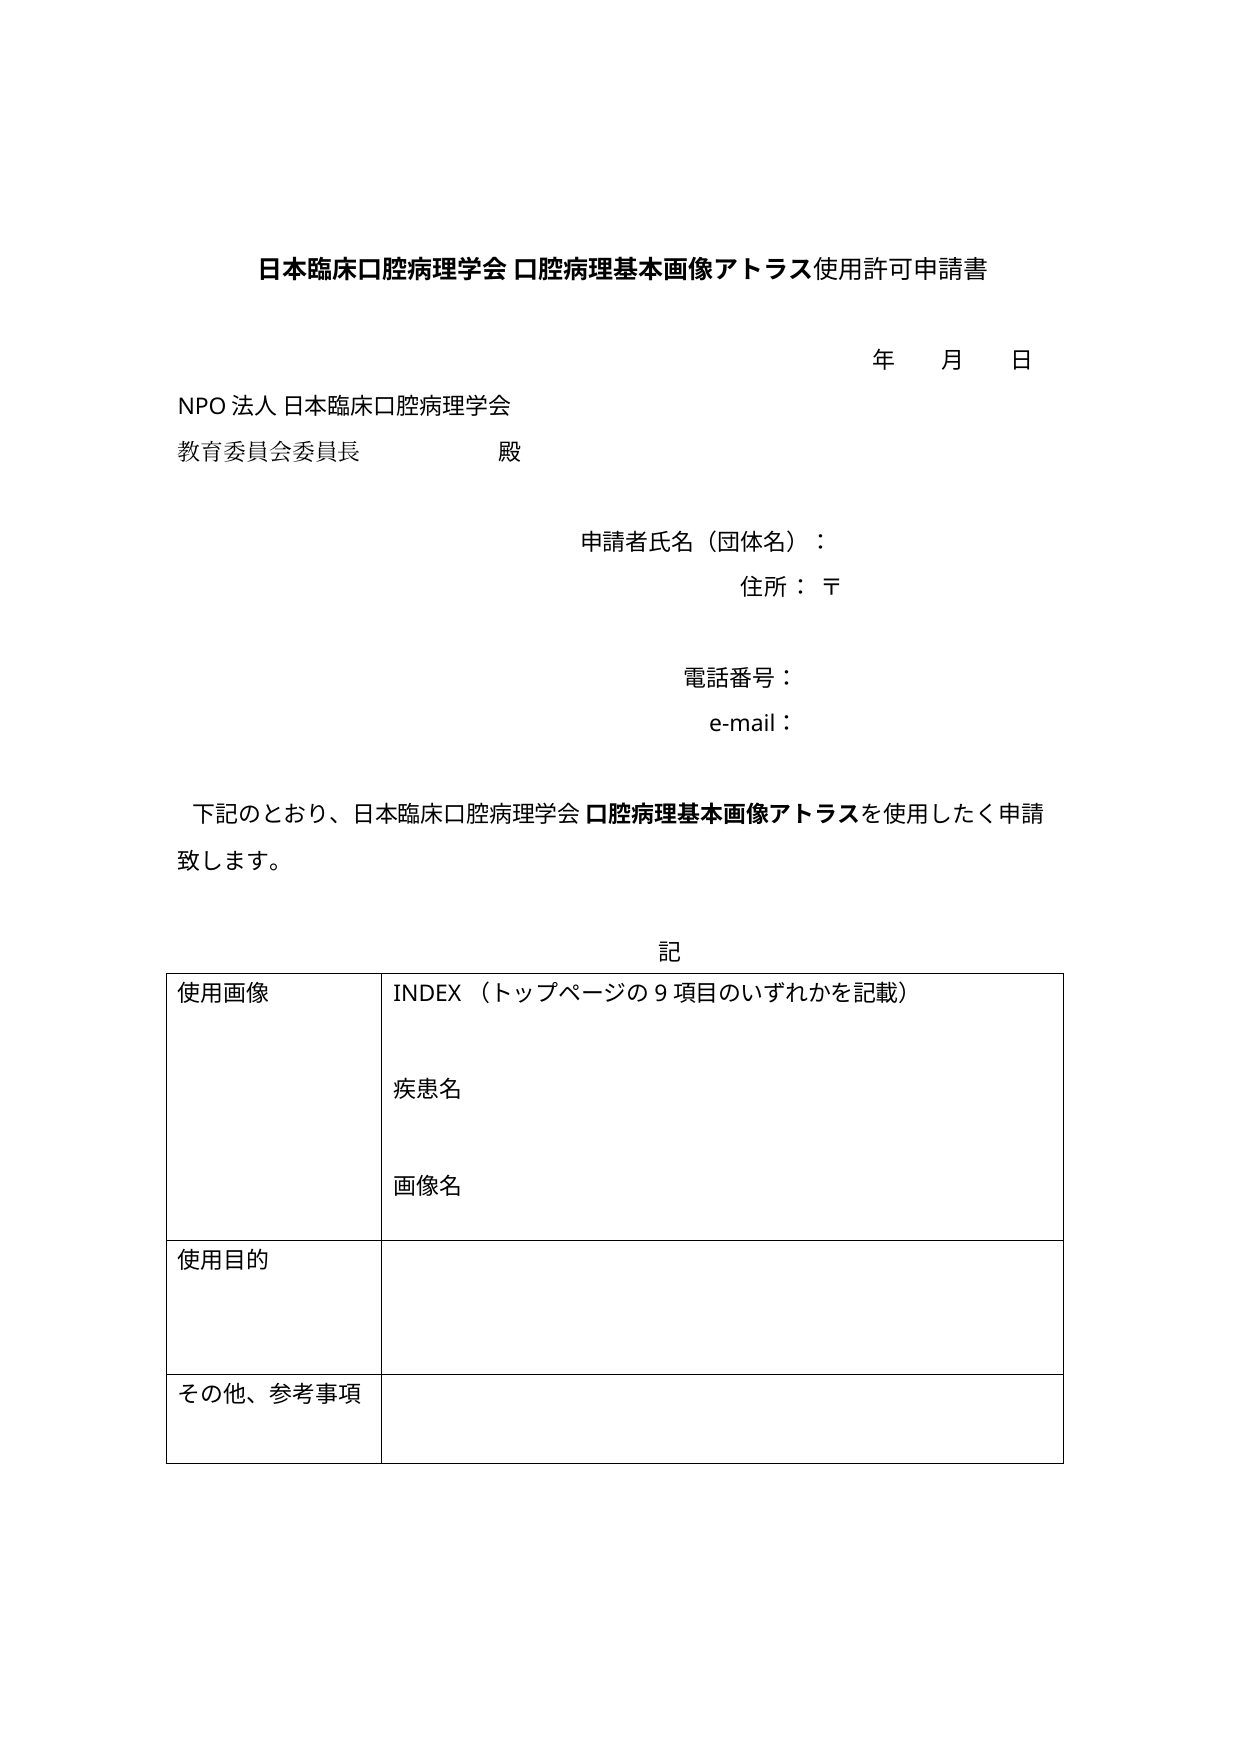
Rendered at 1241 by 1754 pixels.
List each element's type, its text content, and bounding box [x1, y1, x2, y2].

text NPO法人 日本臨床口腔病理学会 [177, 388, 1088, 421]
table_cell その他、参考事項 [167, 1375, 381, 1463]
table_cell 使用目的 [167, 1241, 381, 1374]
table_header INDEX （トップページの 9 項目のいずれかを記載） 疾患名 画像名 [382, 974, 1063, 1240]
text 住所： 〒 [740, 569, 1088, 602]
text 下記のとおり、日本臨床口腔病理学会 口腔病理基本画像アトラスを使用したく申請致します。 [177, 796, 1045, 876]
text e-mail： [154, 705, 798, 739]
table_cell [382, 1375, 1063, 1463]
table_cell [382, 1241, 1063, 1374]
text 申請者氏名（団体名）： [580, 523, 1088, 557]
text 日本臨床口腔病理学会 口腔病理基本画像アトラス使用許可申請書 [257, 250, 1088, 286]
text 記 [252, 934, 1088, 967]
table_header 使用画像 [167, 974, 381, 1240]
text 教育委員会委員長 殿 [177, 433, 1088, 467]
text 年 月 日 [873, 342, 1088, 375]
text 電話番号： [154, 660, 798, 693]
